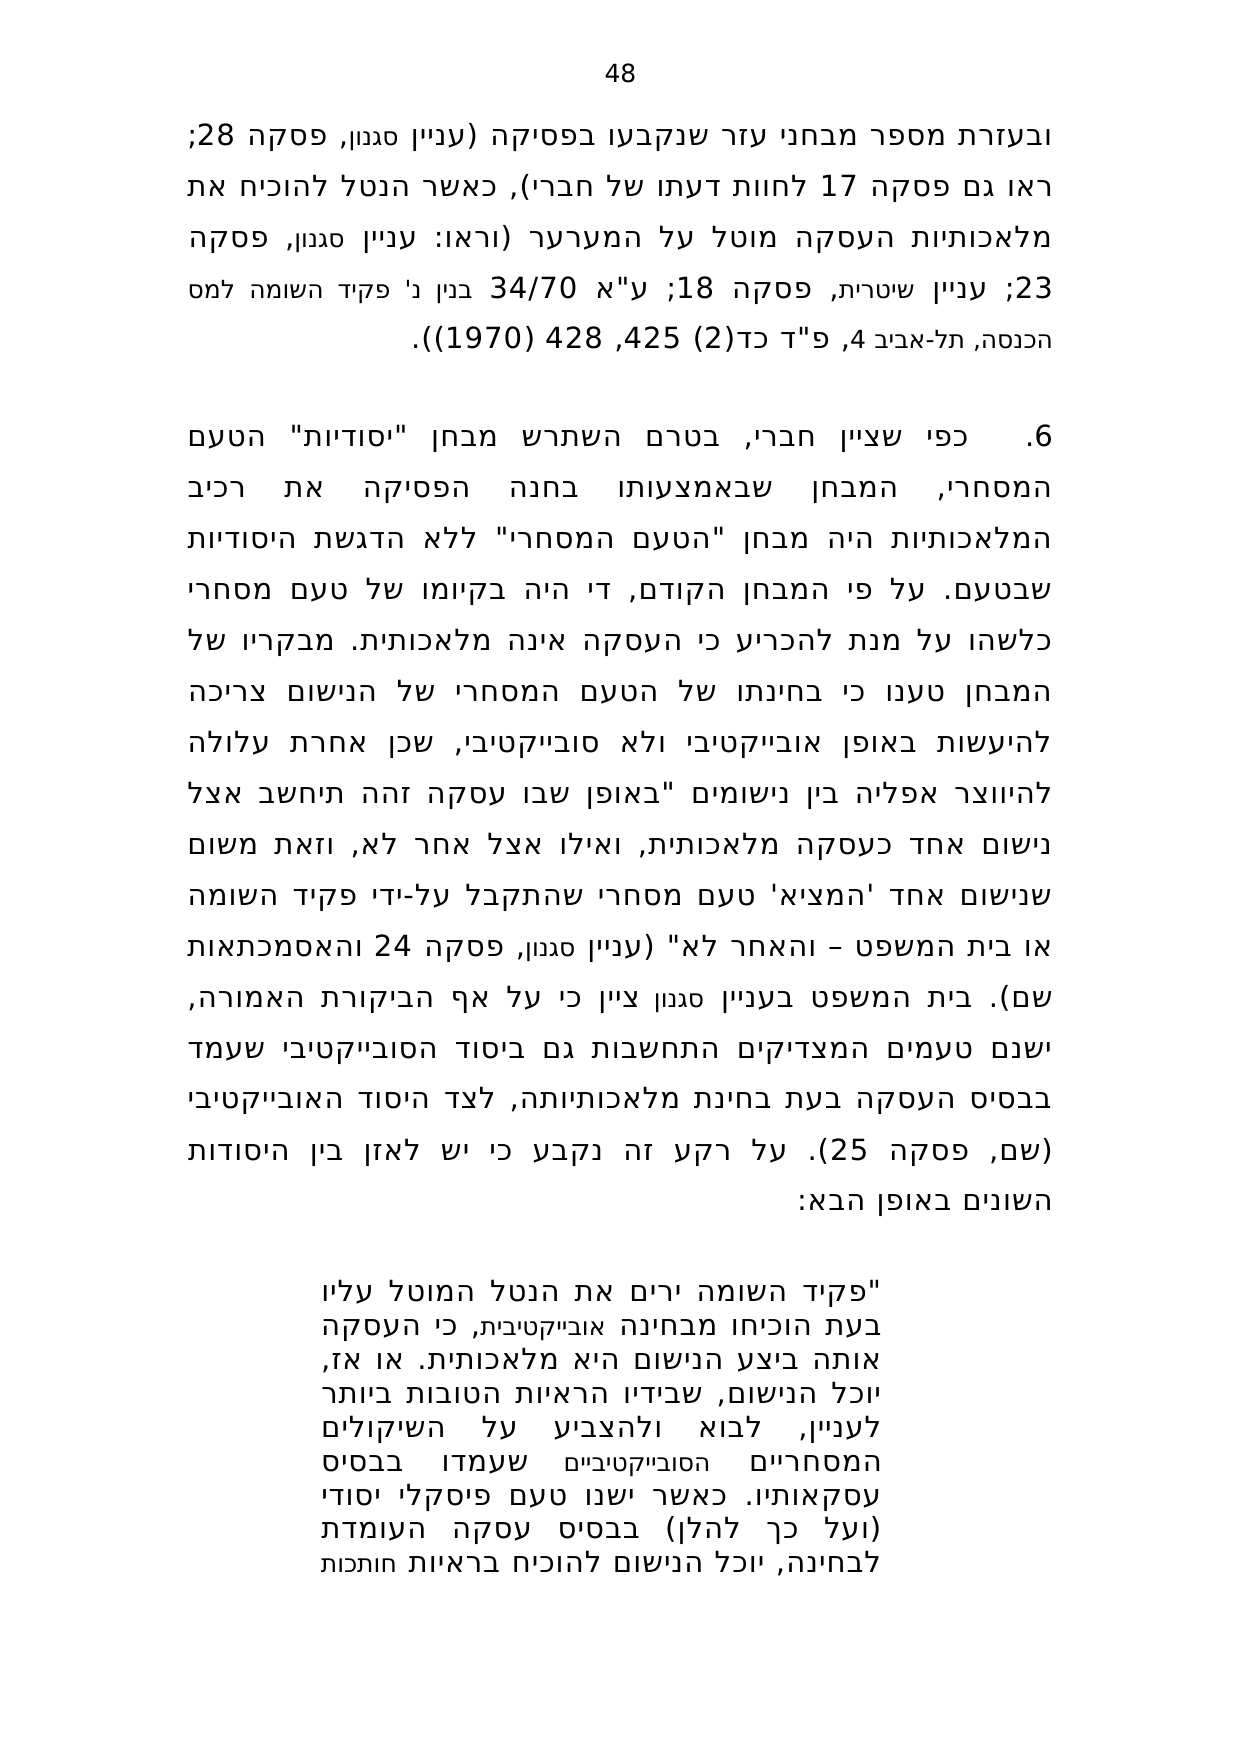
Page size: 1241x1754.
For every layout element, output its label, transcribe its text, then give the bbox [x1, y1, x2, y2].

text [321, 1274, 882, 1580]
text 6. כפי שציין חברי, בטרם השתרש מבחן "יסודיות" הטעם המסחרי, המבחן שבאמצעותו בחנה הפסיקה את רכיב המלאכותיות היה מבחן "הטעם המסחרי" ללא הדגשת היסודיות שבטעם. על פי המבחן הקודם, די היה בקיומו של טעם מסחרי כלשהו על מנת להכריע כי העסקה אינה מלאכותית. מבקריו של המבחן טענו כי בחינתו של הטעם המסחרי של הנישום צריכה להיעשות באופן אובייקטיבי ולא סובייקטיבי, שכן אחרת עלולה להיווצר אפליה בין נישומים "באופן שבו עסקה זהה תיחשב אצל נישום אחד כעסקה מלאכותית, ואילו אצל אחר לא, וזאת משום שנישום אחד 'המציא' טעם מסחרי שהתקבל על-ידי פקיד השומה או בית המשפט – והאחר לא" (עניין סגנון, פסקה 24 והאסמכתאות שם). בית המשפט בעניין סגנון ציין כי על אף הביקורת האמורה, ישנם טעמים המצדיקים התחשבות גם ביסוד הסובייקטיבי שעמד בבסיס העסקה בעת בחינת מלאכותיותה, לצד היסוד האובייקטיבי (שם, פסקה 25). על רקע זה נקבע כי יש לאזן בין היסודות השונים באופן הבא: [187, 420, 1053, 1218]
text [187, 118, 1053, 356]
